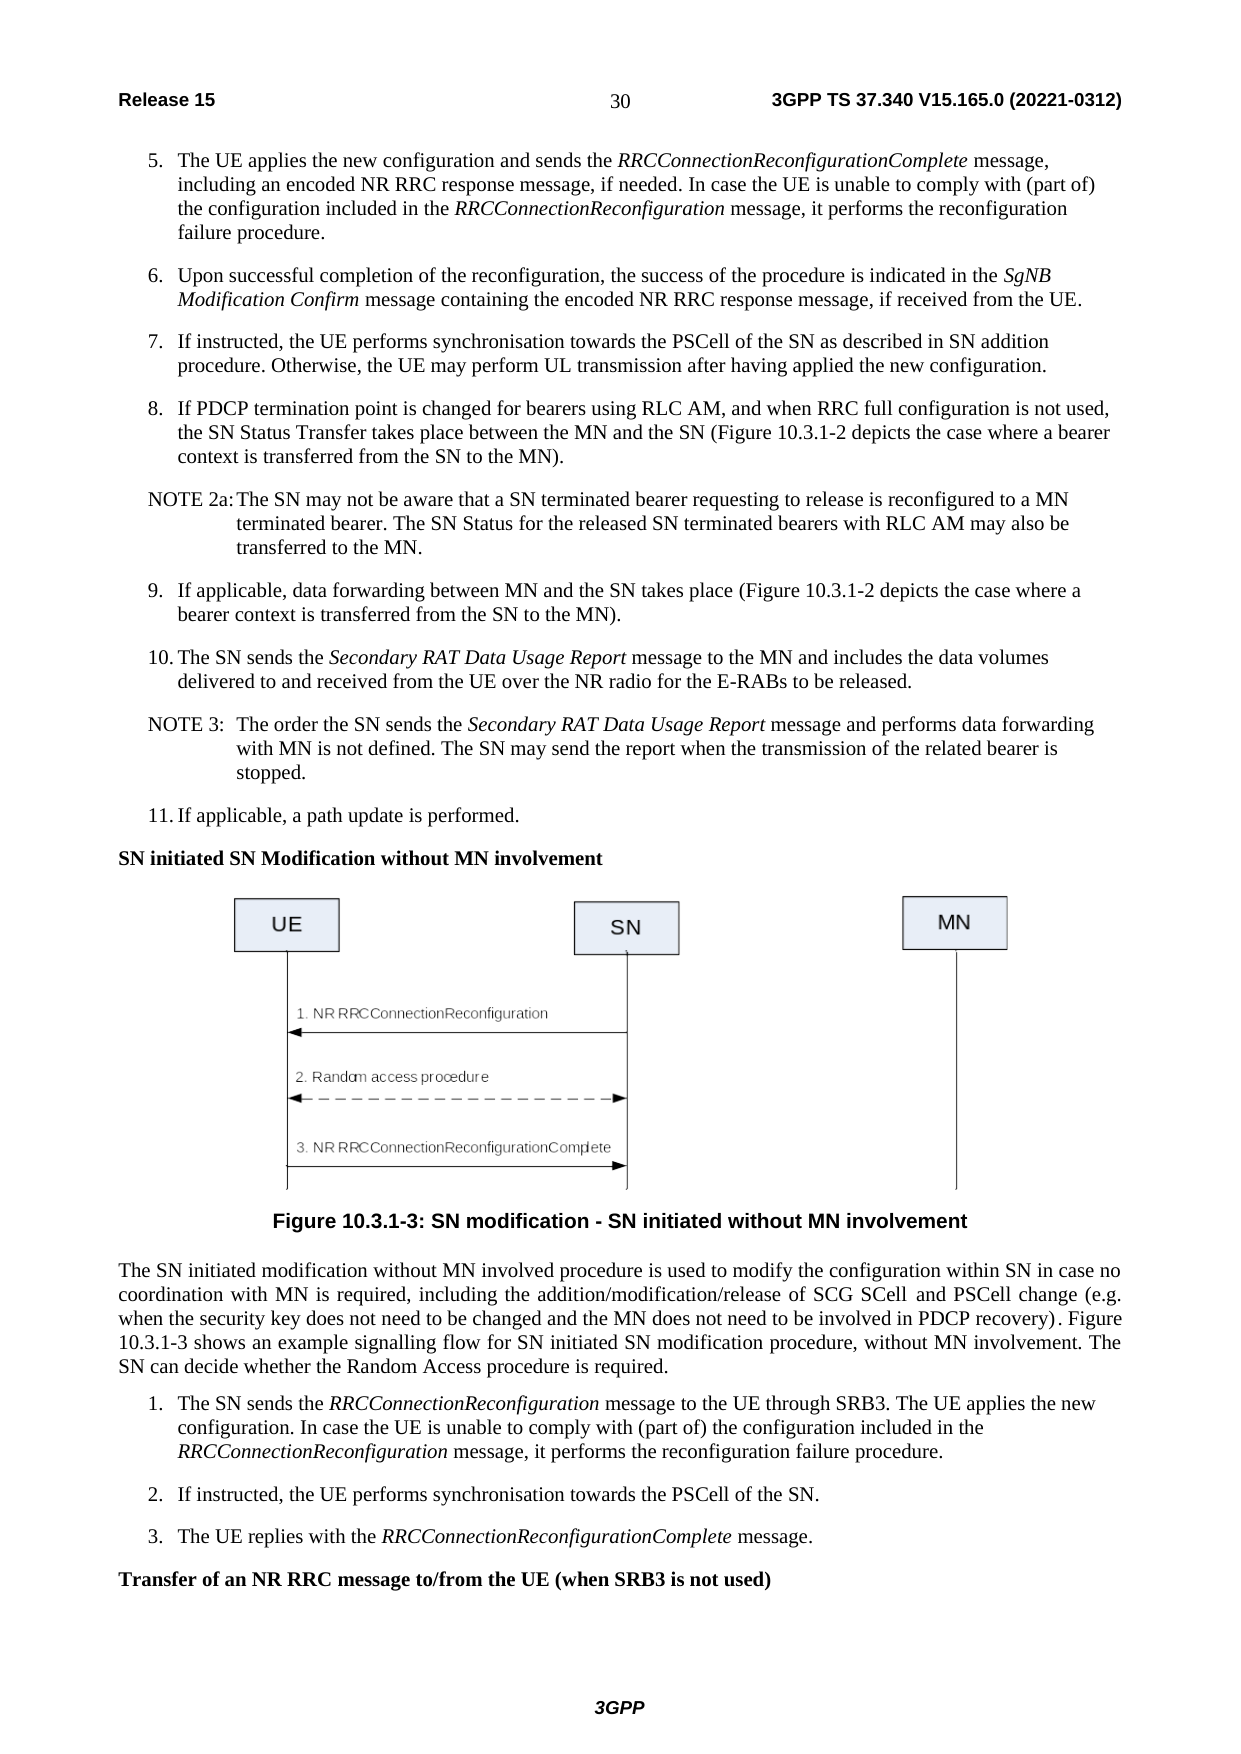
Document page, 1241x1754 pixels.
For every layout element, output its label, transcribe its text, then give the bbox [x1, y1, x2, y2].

text 8. If PDCP termination point is changed for bearers using RLC AM, and when RRC full configuration is not used, the SN Status Transfer takes place between the MN and the SN (Figure 10.3.1-2 depicts the case where a bearer context is transferred from the SN to the MN). [148, 396, 1122, 468]
text Transfer of an NR RRC message to/from the UE (when SRB3 is not used) [118, 1567, 1122, 1591]
text 7. If instructed, the UE performs synchronisation towards the PSCell of the SN as described in SN addition procedure. Otherwise, the UE may perform UL transmission after having applied the new configuration. [148, 329, 1122, 377]
text NOTE 3: The order the SN sends the Secondary RAT Data Usage Report message and performs data forwarding with MN is not defined. The SN may send the report when the transmission of the related bearer is stopped. [148, 712, 1122, 784]
text 2. If instructed, the UE performs synchronisation towards the PSCell of the SN. [148, 1481, 1122, 1506]
text 3. The UE replies with the RRCConnectionReconfigurationComplete message. [148, 1524, 1122, 1548]
text 9. If applicable, data forwarding between MN and the SN takes place (Figure 10.3.1-2 depicts the case where a bearer context is transferred from the SN to the MN). [148, 578, 1122, 626]
text 6. Upon successful completion of the reconfiguration, the success of the procedure is indicated in the SgNB Modification Confirm message containing the encoded NR RRC response message, if received from the UE. [148, 262, 1122, 311]
text 10. The SN sends the Secondary RAT Data Usage Report message to the MN and includes the data volumes delivered to and received from the UE over the NR radio for the E-RABs to be released. [148, 645, 1122, 693]
text 5. The UE applies the new configuration and sends the RRCConnectionReconfigurationComplete message, including an encoded NR RRC response message, if needed. In case the UE is unable to comply with (part of) the configuration included in the RRCConnectionReconfiguration message, it performs the reconfiguration failure procedure. [148, 147, 1122, 244]
text Figure 10.3.1-3: SN modification - SN initiated without MN involvement [118, 1209, 1122, 1233]
text NOTE 2a: The SN may not be aware that a SN terminated bearer requesting to release is reconfigured to a MN terminated bearer. The SN Status for the released SN terminated bearers with RLC AM may also be transferred to the MN. [148, 487, 1122, 559]
text 11. If applicable, a path update is performed. [148, 803, 1122, 827]
text 1. The SN sends the RRCConnectionReconfiguration message to the UE through SRB3. The UE applies the new configuration. In case the UE is unable to comply with (part of) the configuration included in the RRCConnectionReconfiguration message, it performs the reconfiguration failure procedure. [148, 1391, 1122, 1463]
text SN initiated SN Modification without MN involvement [118, 846, 1122, 870]
text The SN initiated modification without MN involved procedure is used to modify the configuration within SN in case no coordination with MN is required, including the addition/modification/release of SCG SCell and PSCell change (e.g. when the security key does not need to be changed and the MN does not need to be involved in PDCP recovery). Figure 10.3.1-3 shows an example signalling flow for SN initiated SN modification procedure, without MN involvement. The SN can decide whether the Random Access procedure is required. [118, 1258, 1122, 1378]
